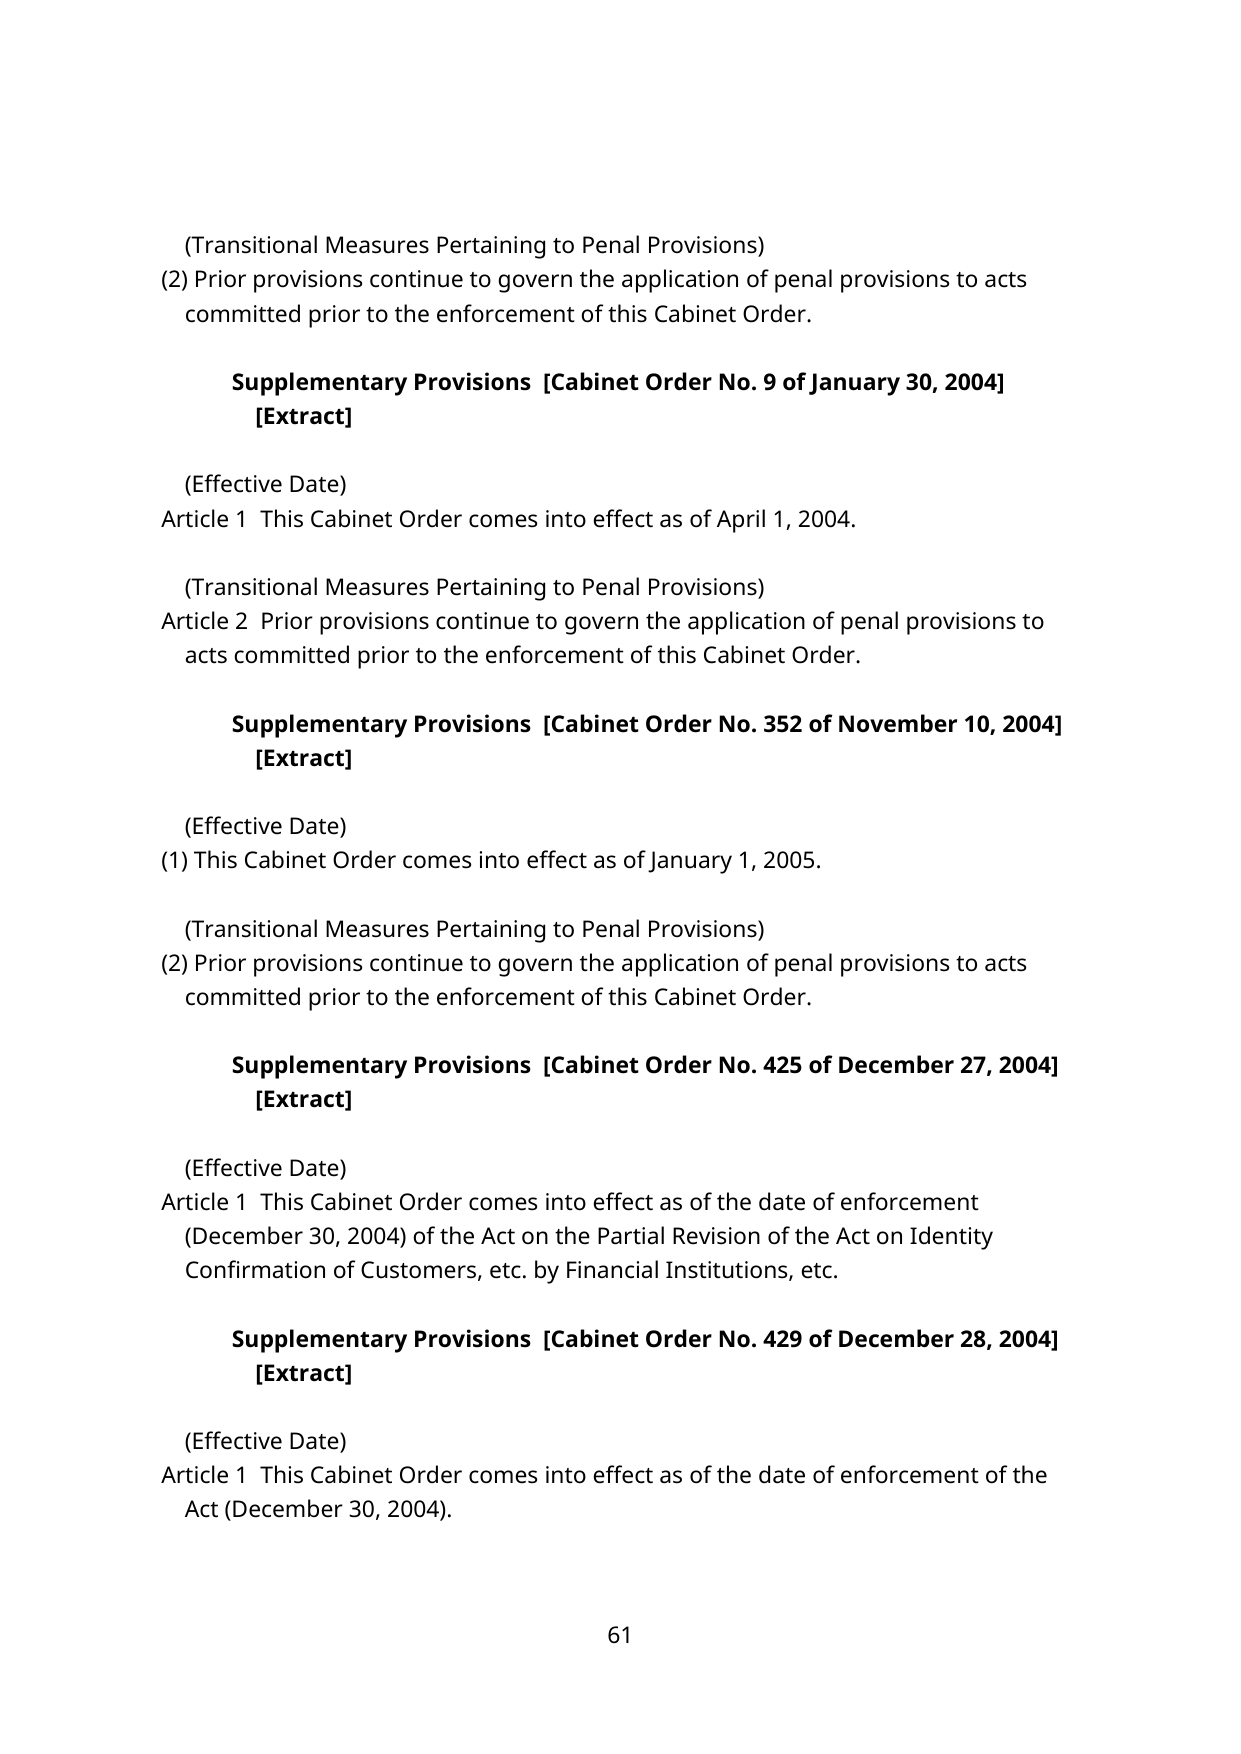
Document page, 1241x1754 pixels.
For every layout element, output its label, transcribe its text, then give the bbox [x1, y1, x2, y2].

text (Effective Date) [184, 1424, 1079, 1458]
text Supplementary Provisions [Cabinet Order No. 352 of November 10, 2004] [Extract] [230, 706, 1079, 774]
text (Transitional Measures Pertaining to Penal Provisions) [184, 911, 1079, 945]
text (Transitional Measures Pertaining to Penal Provisions) [184, 228, 1079, 262]
text (Effective Date) [184, 809, 1079, 843]
text Article 2 Prior provisions continue to govern the application of penal provisions to acts committed prior to the enforcement of this Cabinet Order. [161, 604, 1079, 672]
text (Effective Date) [184, 1150, 1079, 1184]
text (1) This Cabinet Order comes into effect as of January 1, 2005. [161, 843, 1079, 877]
text (2) Prior provisions continue to govern the application of penal provisions to acts committed prior to the enforcement of this Cabinet Order. [161, 945, 1079, 1014]
text Supplementary Provisions [Cabinet Order No. 9 of January 30, 2004] [Extract] [230, 364, 1079, 433]
text Article 1 This Cabinet Order comes into effect as of the date of enforcement (December 30, 2004) of the Act on the Partial Revision of the Act on Identity Confirmation of Customers, etc. by Financial Institutions, etc. [161, 1184, 1079, 1287]
text (Effective Date) [184, 467, 1079, 501]
text Article 1 This Cabinet Order comes into effect as of April 1, 2004. [161, 501, 1079, 535]
text (2) Prior provisions continue to govern the application of penal provisions to acts committed prior to the enforcement of this Cabinet Order. [161, 262, 1079, 330]
text (Transitional Measures Pertaining to Penal Provisions) [184, 569, 1079, 604]
text Article 1 This Cabinet Order comes into effect as of the date of enforcement of the Act (December 30, 2004). [161, 1458, 1079, 1526]
text Supplementary Provisions [Cabinet Order No. 425 of December 27, 2004] [Extract] [230, 1048, 1079, 1116]
text Supplementary Provisions [Cabinet Order No. 429 of December 28, 2004] [Extract] [230, 1321, 1079, 1389]
